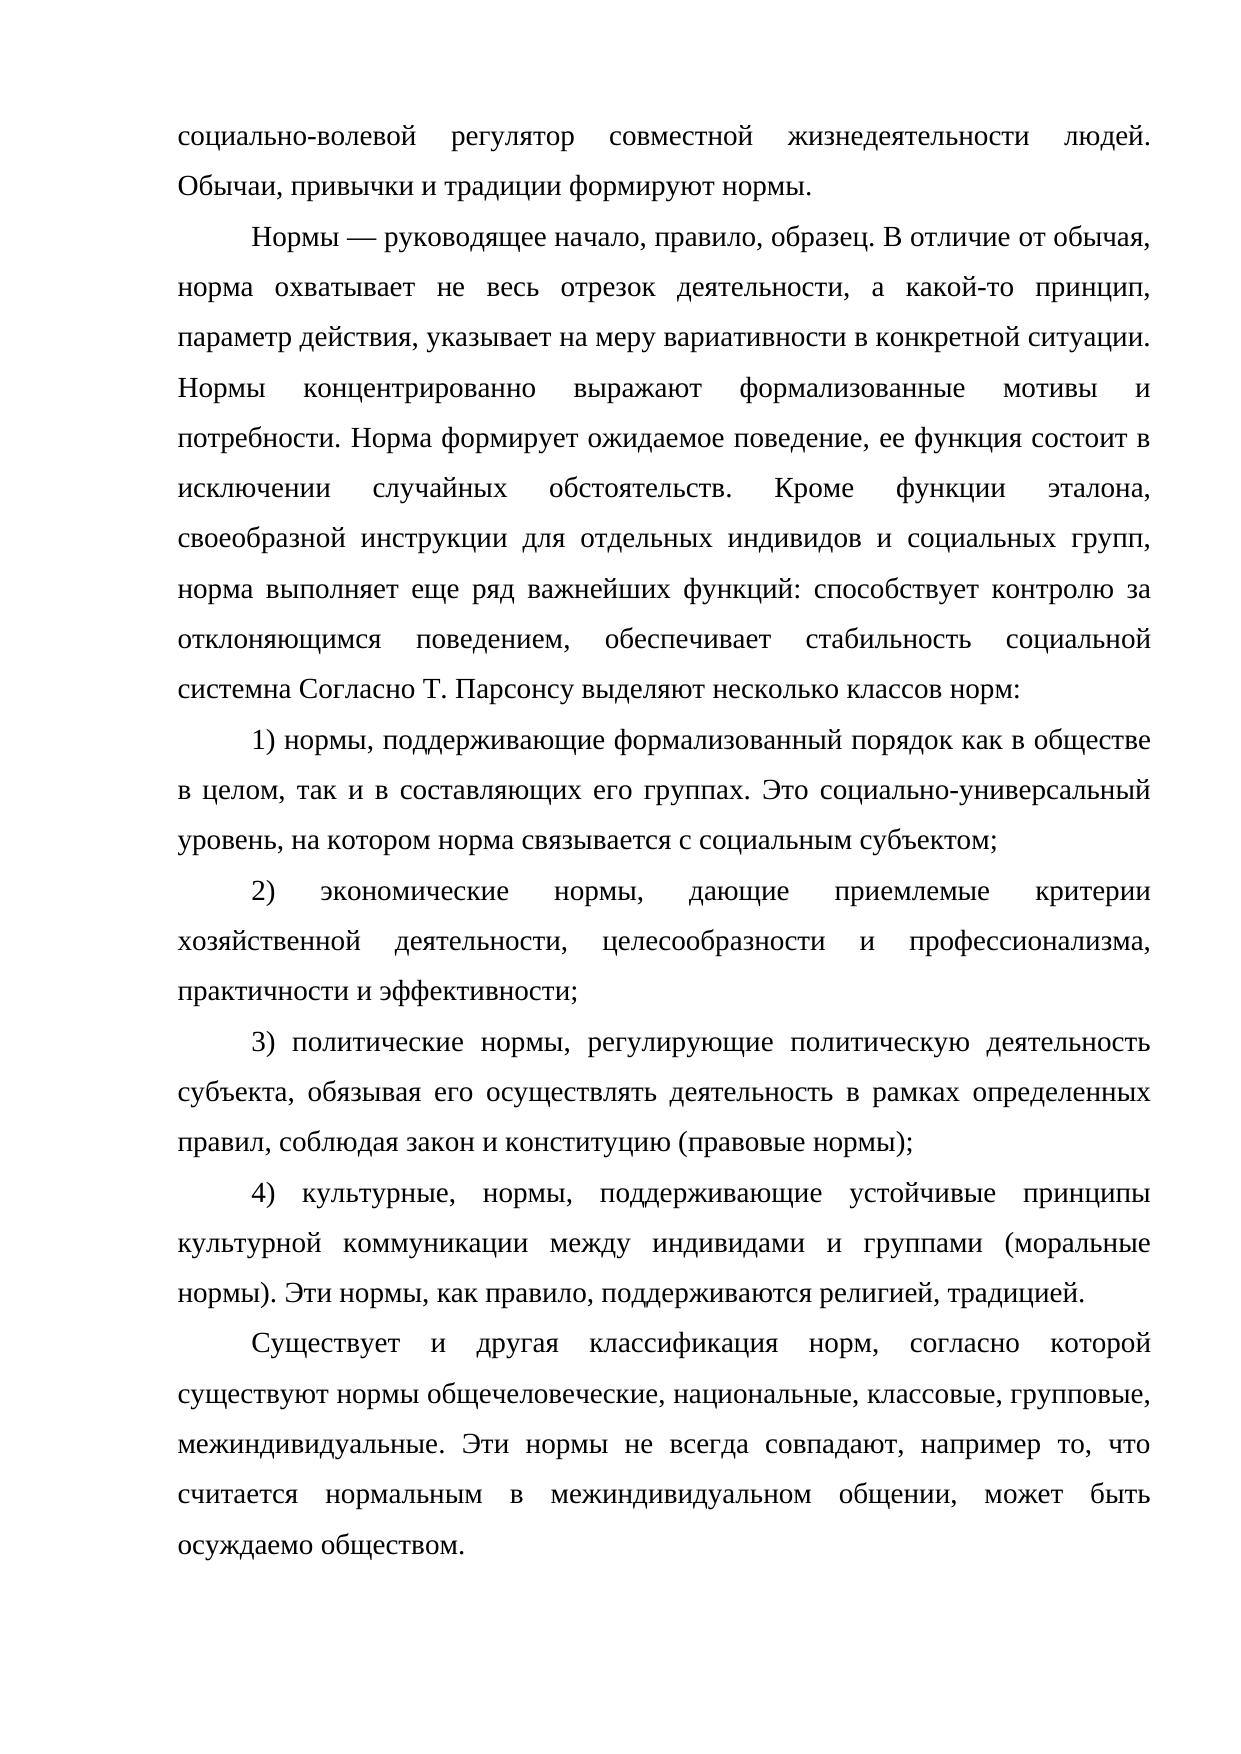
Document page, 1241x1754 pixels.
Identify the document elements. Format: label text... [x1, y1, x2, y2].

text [177, 118, 1152, 202]
text 2) экономические нормы, дающие приемлемые критерии хозяйственной деятельности, целесообразности и профессионализма, практичности и эффективности; [177, 873, 1152, 1007]
text Существует и другая классификация норм, согласно которой существуют нормы общечеловеческие, национальные, классовые, групповые, межиндивидуальные. Эти нормы не всегда совпадают, например то, что считается нормальным в межиндивидуальном общении, может быть осуждаемо обществом. [177, 1326, 1152, 1560]
text 4) культурные, нормы, поддерживающие устойчивые принципы культурной коммуникации между индивидами и группами (моральные нормы). Эти нормы, как правило, поддерживаются религией, традицией. [177, 1175, 1152, 1309]
text Нормы — руководящее начало, правило, образец. В отличие от обычая, норма охватывает не весь отрезок деятельности, а какой-то принцип, параметр действия, указывает на меру вариативности в конкретной ситуации. Нормы концентрированно выражают формализованные мотивы и потребности. Норма формирует ожидаемое поведение, ее функция состоит в исключении случайных обстоятельств. Кроме функции эталона, своеобразной инструкции для отдельных индивидов и социальных групп, норма выполняет еще ряд важнейших функций: способствует контролю за отклоняющимся поведением, обеспечивает стабильность социальной системна Согласно Т. Парсонсу выделяют несколько классов норм: [177, 219, 1152, 705]
text 3) политические нормы, регулирующие политическую деятельность субъекта, обязывая его осуществлять деятельность в рамках определенных правил, соблюдая закон и конституцию (правовые нормы); [177, 1024, 1152, 1158]
text 1) нормы, поддерживающие формализованный порядок как в обществе в целом, так и в составляющих его группах. Это социально-универсальный уровень, на котором норма связывается с социальным субъектом; [177, 722, 1152, 856]
